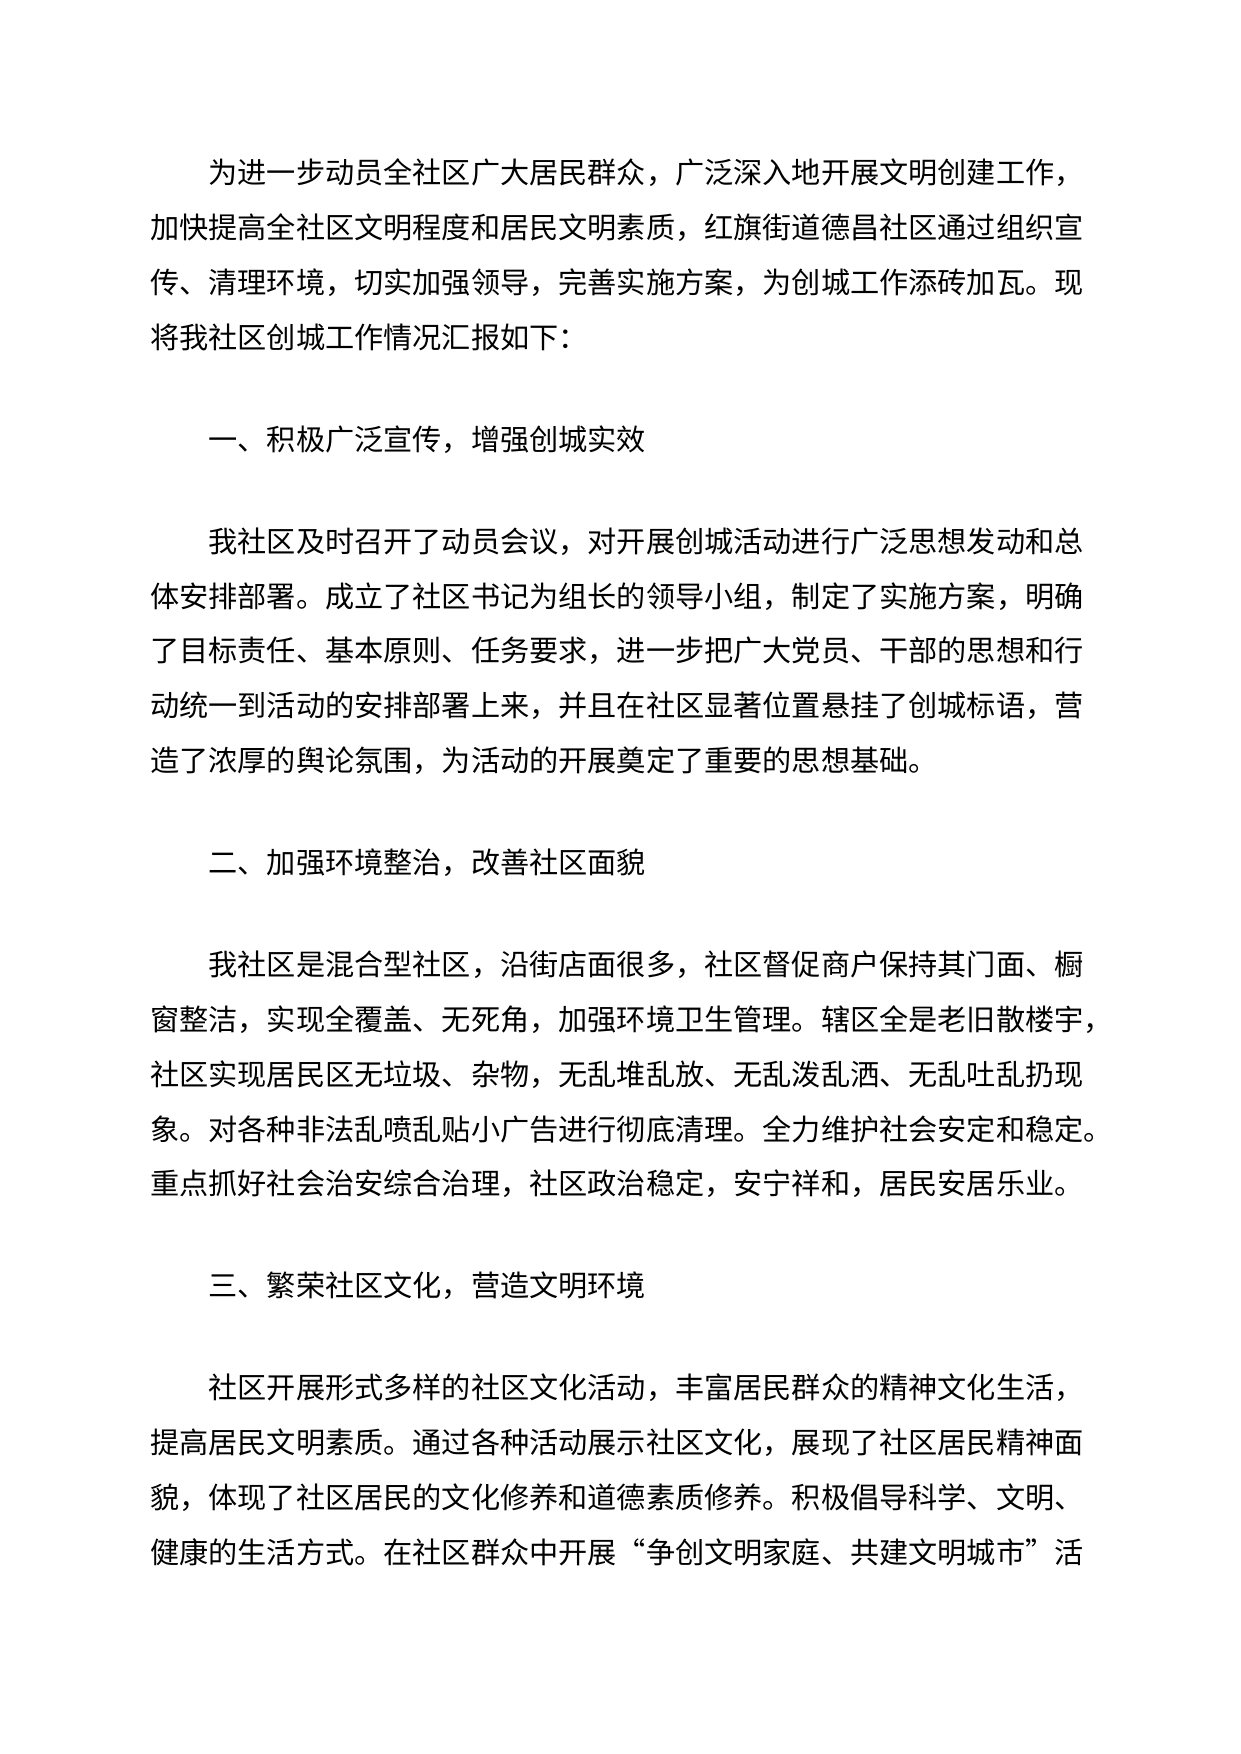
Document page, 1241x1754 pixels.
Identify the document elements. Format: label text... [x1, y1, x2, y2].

text 我社区及时召开了动员会议，对开展创城活动进行广泛思想发动和总体安排部署。成立了社区书记为组长的领导小组，制定了实施方案，明确了目标责任、基本原则、任务要求，进一步把广大党员、干部的思想和行动统一到活动的安排部署上来，并且在社区显著位置悬挂了创城标语，营造了浓厚的舆论氛围，为活动的开展奠定了重要的思想基础。 [150, 518, 1090, 780]
text 三、繁荣社区文化，营造文明环境 [150, 1263, 1090, 1305]
text 一、积极广泛宣传，增强创城实效 [150, 416, 1090, 459]
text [150, 1364, 1090, 1571]
text 我社区是混合型社区，沿街店面很多，社区督促商户保持其门面、橱窗整洁，实现全覆盖、无死角，加强环境卫生管理。辖区全是老旧散楼宇，社区实现居民区无垃圾、杂物，无乱堆乱放、无乱泼乱洒、无乱吐乱扔现象。对各种非法乱喷乱贴小广告进行彻底清理。全力维护社会安定和稳定。重点抓好社会治安综合治理，社区政治稳定，安宁祥和，居民安居乐业。 [150, 941, 1090, 1203]
text 二、加强环境整治，改善社区面貌 [150, 839, 1090, 882]
text 为进一步动员全社区广大居民群众，广泛深入地开展文明创建工作，加快提高全社区文明程度和居民文明素质，红旗街道德昌社区通过组织宣传、清理环境，切实加强领导，完善实施方案，为创城工作添砖加瓦。现将我社区创城工作情况汇报如下： [150, 150, 1090, 357]
